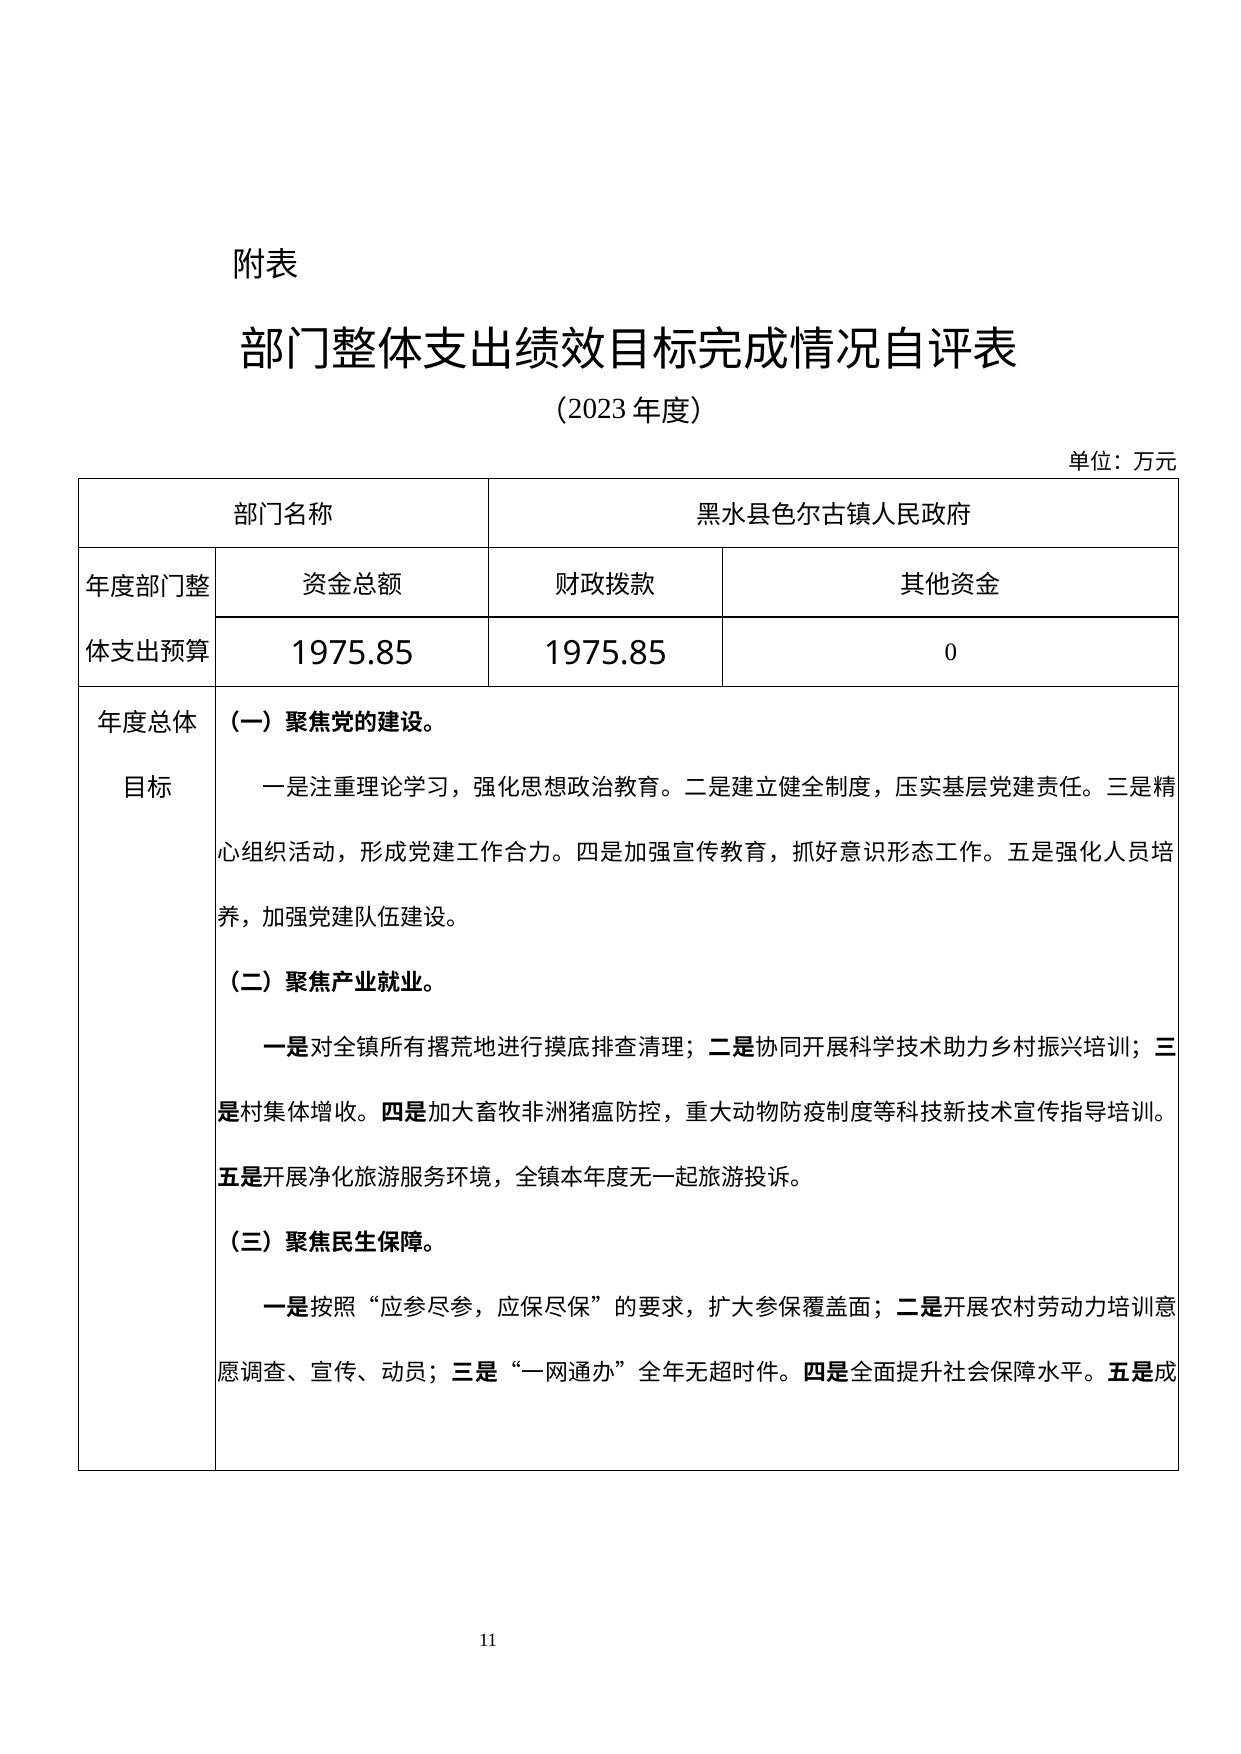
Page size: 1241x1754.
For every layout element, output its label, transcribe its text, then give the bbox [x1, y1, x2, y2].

table_cell 部门名称 [79, 479, 488, 547]
table_cell 资金总额 [216, 548, 488, 616]
table_cell 年度部门整体支出预算 [79, 548, 215, 686]
table_cell 年度总体 目标 [79, 687, 215, 1470]
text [165, 230, 1093, 295]
table_cell 单位：万元 [79, 443, 1179, 478]
table_cell 其他资金 [723, 548, 1178, 616]
table_cell 财政拨款 [489, 548, 722, 616]
table_cell 0 [723, 618, 1178, 686]
table_cell 1975.85 [216, 618, 488, 686]
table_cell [216, 687, 1178, 1470]
table_cell 黑水县色尔古镇人民政府 [489, 479, 1178, 547]
table_cell （2023年度） [79, 374, 1179, 442]
table_cell 1975.85 [489, 618, 722, 686]
table_header 部门整体支出绩效目标完成情况自评表 [79, 295, 1179, 374]
